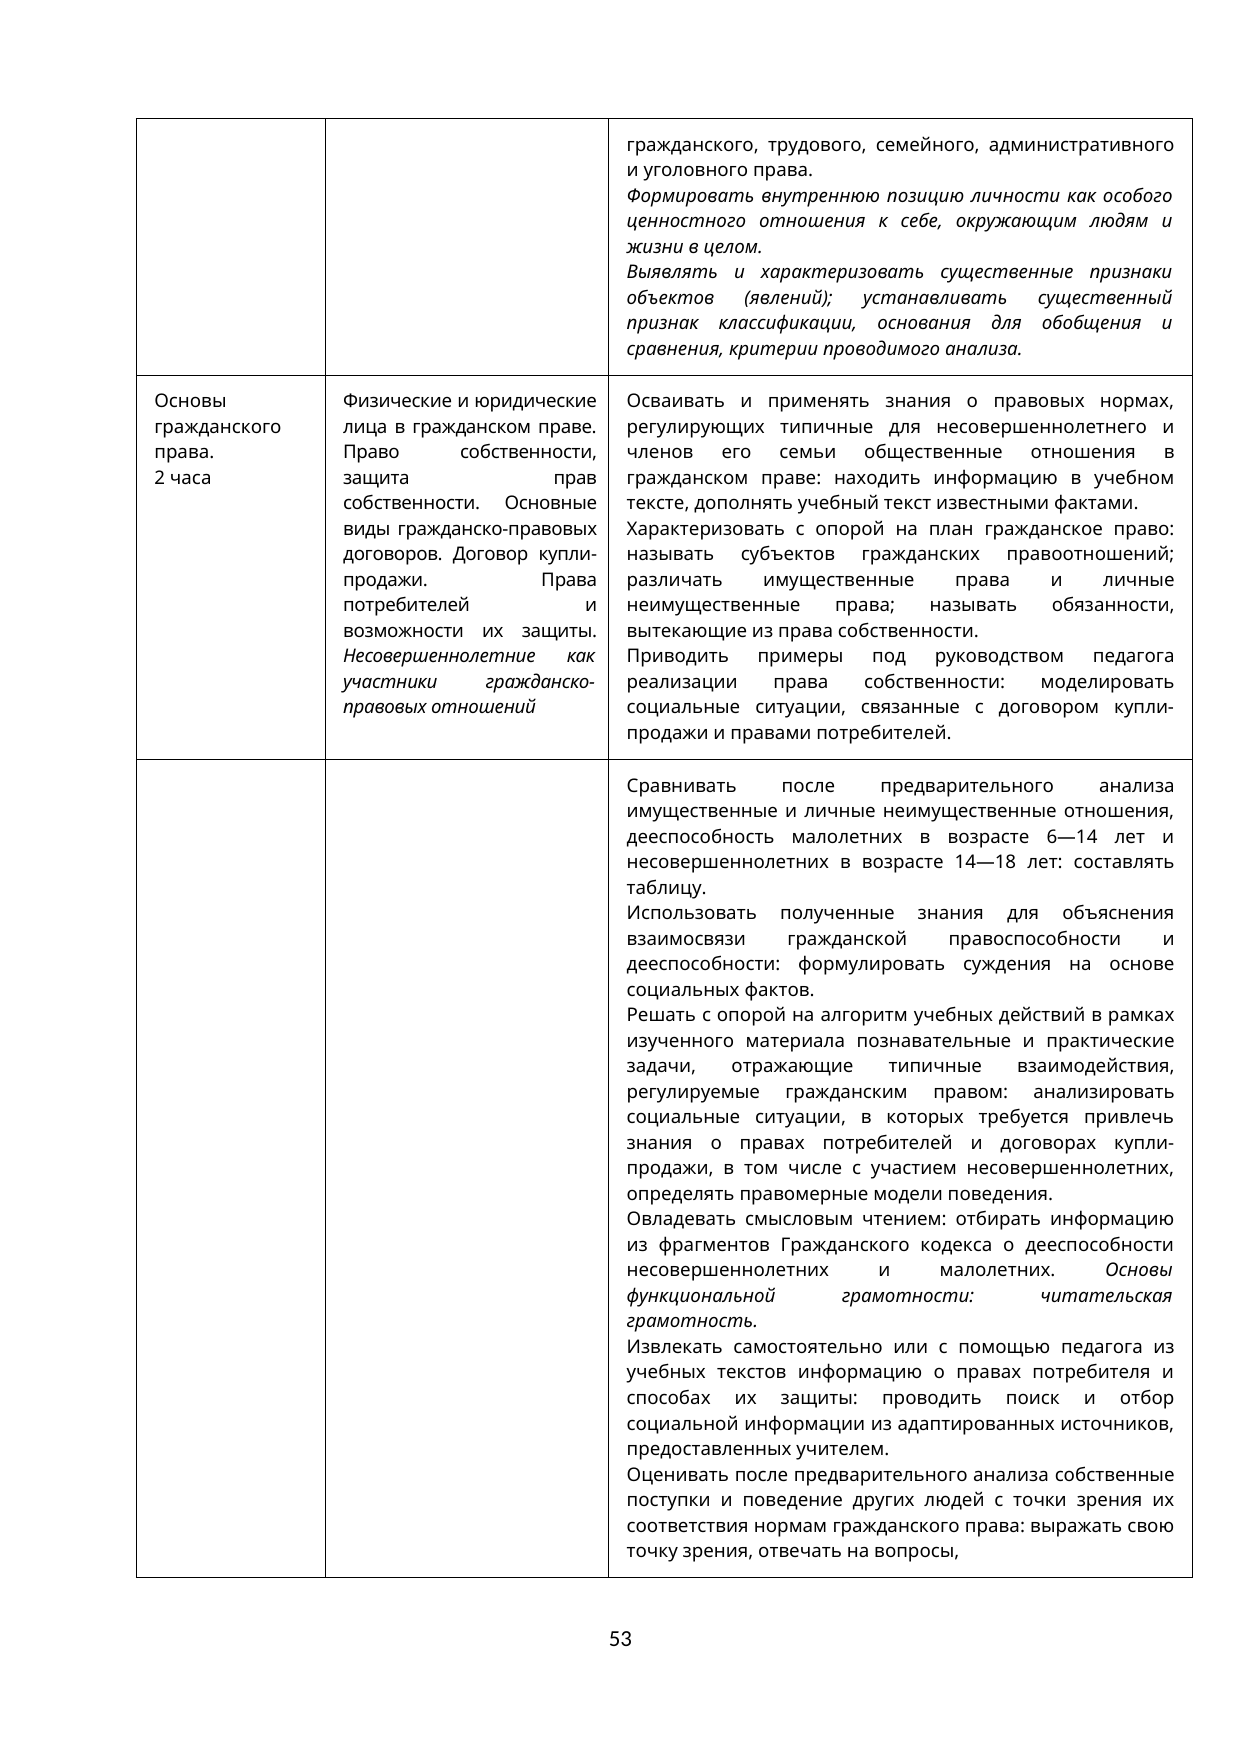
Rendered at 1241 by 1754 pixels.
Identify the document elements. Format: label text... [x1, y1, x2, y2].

table_cell [326, 760, 608, 1577]
table_cell Основы гражданского права. 2 часа [137, 376, 325, 759]
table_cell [609, 119, 1192, 375]
table_cell [326, 119, 608, 375]
table_cell [137, 119, 325, 375]
table_cell Сравнивать после предварительного анализа имущественные и личные неимущественные отношения, дееспособность малолетних в возрасте 6—14 лет и несовершеннолетних в возрасте 14—18 лет: составлять таблицу. Использовать полученные знания для объяснения взаимосвязи гражданской правоспособности и дееспособности: формулировать суждения на основе социальных фактов. Решать с опорой на алгоритм учебных действий в рамках изученного материала познавательные и практические задачи, отражающие типичные взаимодействия, регулируемые гражданским правом: анализировать социальные ситуации, в которых требуется привлечь знания о правах потребителей и договорах купли-продажи, в том числе с участием несовершеннолетних, определять правомерные модели поведения. Овладевать смысловым чтением: отбирать информацию из фрагментов Гражданского кодекса о дееспособности несовершеннолетних и малолетних. Основы функциональной грамотности: читательская грамотность. Извлекать самостоятельно или с помощью педагога из учебных текстов информацию о правах потребителя и способах их защиты: проводить поиск и отбор социальной информации из адаптированных источников, предоставленных учителем. Оценивать после предварительного анализа собственные поступки и поведение других людей с точки зрения их соответствия нормам гражданского права: выражать свою точку зрения, отвечать на вопросы, [609, 760, 1192, 1577]
table_cell [137, 760, 325, 1577]
table_cell Физические и юридические лица в гражданском праве. Право собственности, защита прав собственности. Основные виды гражданско-правовых договоров. Договор купли-продажи. Права потребителей и возможности их защиты. Несовершеннолетние как участники гражданско-правовых отношений [326, 376, 608, 759]
table_cell Осваивать и применять знания о правовых нормах, регулирующих типичные для несовершеннолетнего и членов его семьи общественные отношения в гражданском праве: находить информацию в учебном тексте, дополнять учебный текст известными фактами. Характеризовать с опорой на план гражданское право: называть субъектов гражданских правоотношений; различать имущественные права и личные неимущественные права; называть обязанности, вытекающие из права собственности. Приводить примеры под руководством педагога реализации права собственности: моделировать социальные ситуации, связанные с договором купли-продажи и правами потребителей. [609, 376, 1192, 759]
